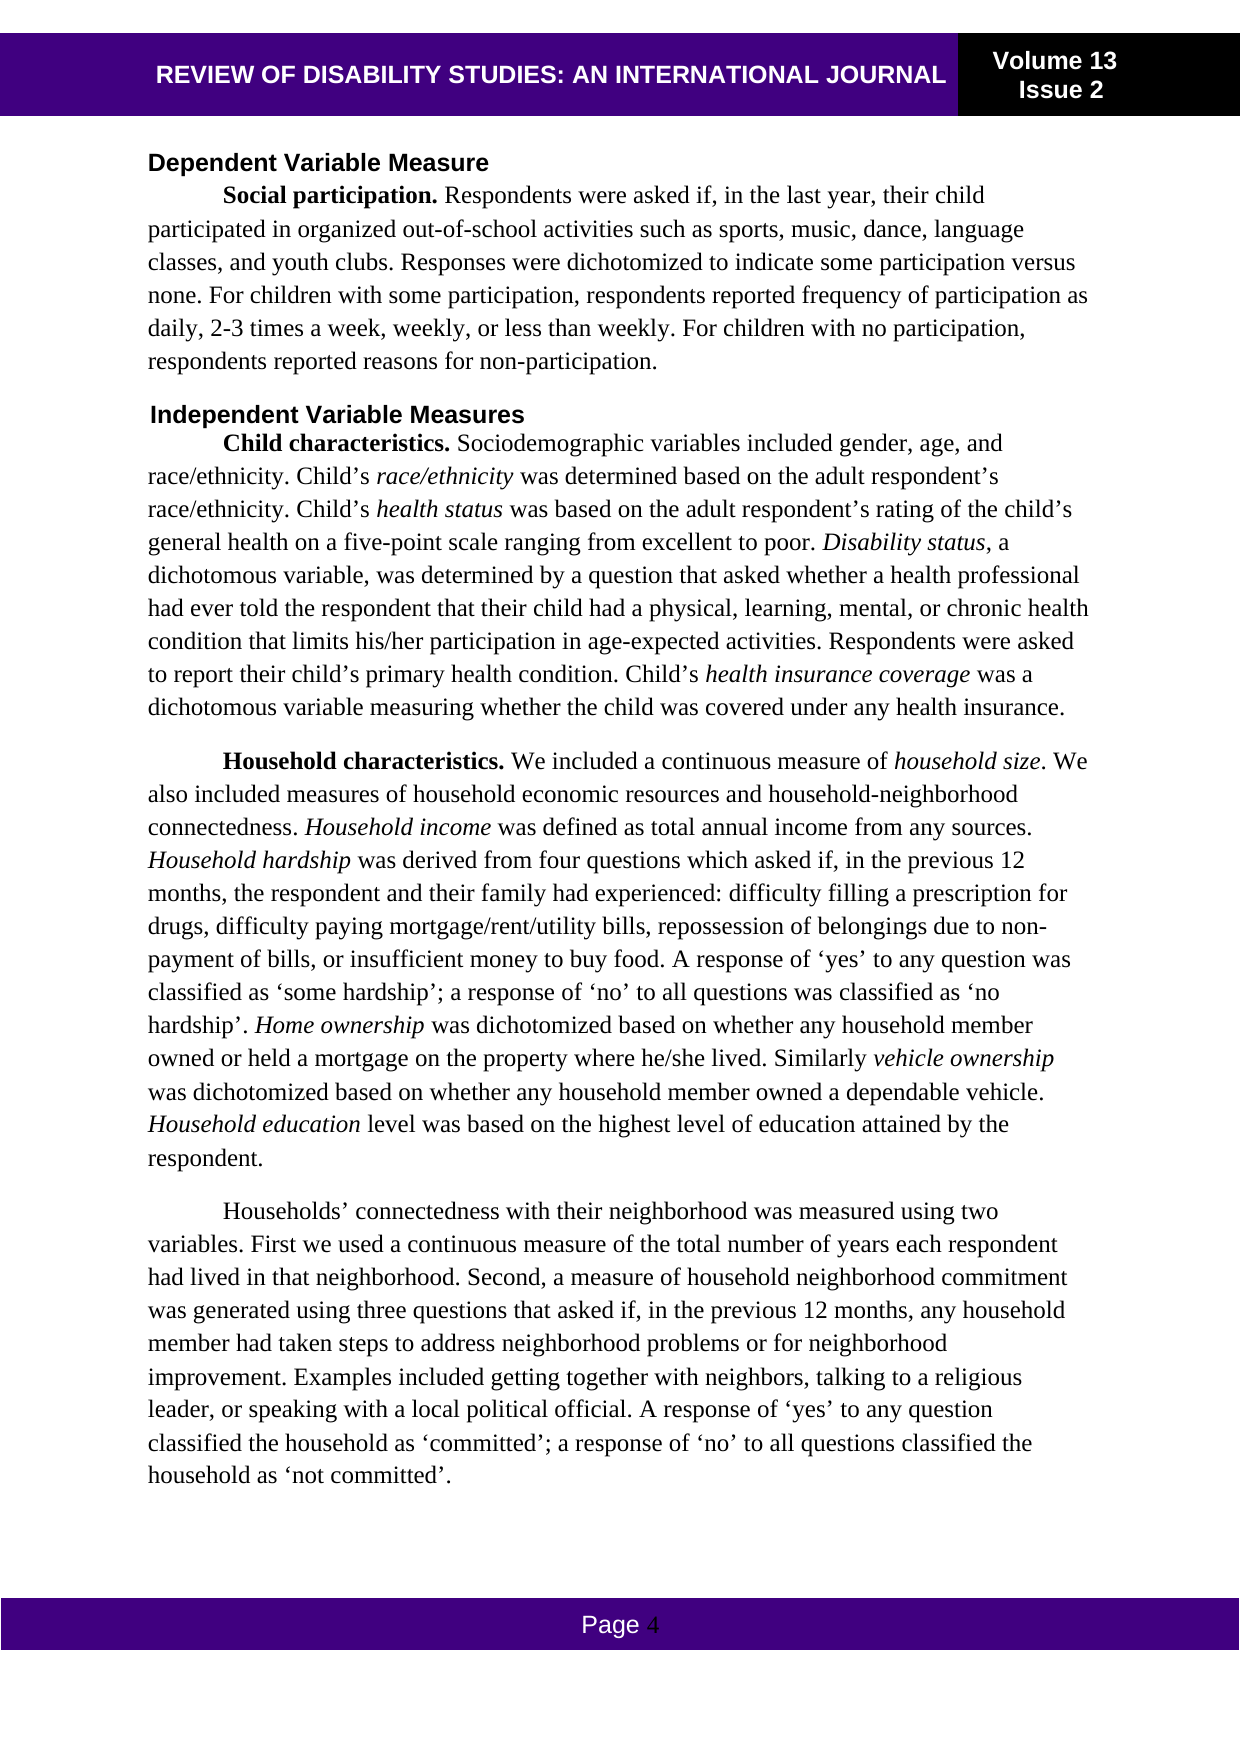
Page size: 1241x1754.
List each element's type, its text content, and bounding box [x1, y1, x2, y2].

text Household characteristics. We included a continuous measure of household size. We also included measures of household economic resources and household-neighborhood connectedness. Household income was defined as total annual income from any sources. Household hardship was derived from four questions which asked if, in the previous 12 months, the respondent and their family had experienced: difficulty filling a prescription for drugs, difficulty paying mortgage/rent/utility bills, repossession of belongings due to non-payment of bills, or insufficient money to buy food. A response of ‘yes’ to any question was classified as ‘some hardship’; a response of ‘no’ to all questions was classified as ‘no hardship’. Home ownership was dichotomized based on whether any household member owned or held a mortgage on the property where he/she lived. Similarly vehicle ownership was dichotomized based on whether any household member owned a dependable vehicle. Household education level was based on the highest level of education attained by the respondent. [148, 746, 1093, 1171]
text Households’ connectedness with their neighborhood was measured using two variables. First we used a continuous measure of the total number of years each respondent had lived in that neighborhood. Second, a measure of household neighborhood commitment was generated using three questions that asked if, in the previous 12 months, any household member had taken steps to address neighborhood problems or for neighborhood improvement. Examples included getting together with neighbors, talking to a religious leader, or speaking with a local political official. A response of ‘yes’ to any question classified the household as ‘committed’; a response of ‘no’ to all questions classified the household as ‘not committed’. [148, 1196, 1093, 1489]
subtitle Dependent Variable Measure [148, 148, 1093, 176]
subtitle Independent Variable Measures [148, 399, 1093, 428]
text Social participation. Respondents were asked if, in the last year, their child participated in organized out-of-school activities such as sports, music, dance, language classes, and youth clubs. Responses were dichotomized to indicate some participation versus none. For children with some participation, respondents reported frequency of participation as daily, 2-3 times a week, weekly, or less than weekly. For children with no participation, respondents reported reasons for non-participation. [148, 181, 1093, 374]
text Child characteristics. Sociodemographic variables included gender, age, and race/ethnicity. Child’s race/ethnicity was determined based on the adult respondent’s race/ethnicity. Child’s health status was based on the adult respondent’s rating of the child’s general health on a five-point scale ranging from excellent to poor. Disability status, a dichotomous variable, was determined by a question that asked whether a health professional had ever told the respondent that their child had a physical, learning, mental, or chronic health condition that limits his/her participation in age-expected activities. Respondents were asked to report their child’s primary health condition. Child’s health insurance coverage was a dichotomous variable measuring whether the child was covered under any health insurance. [148, 428, 1093, 721]
